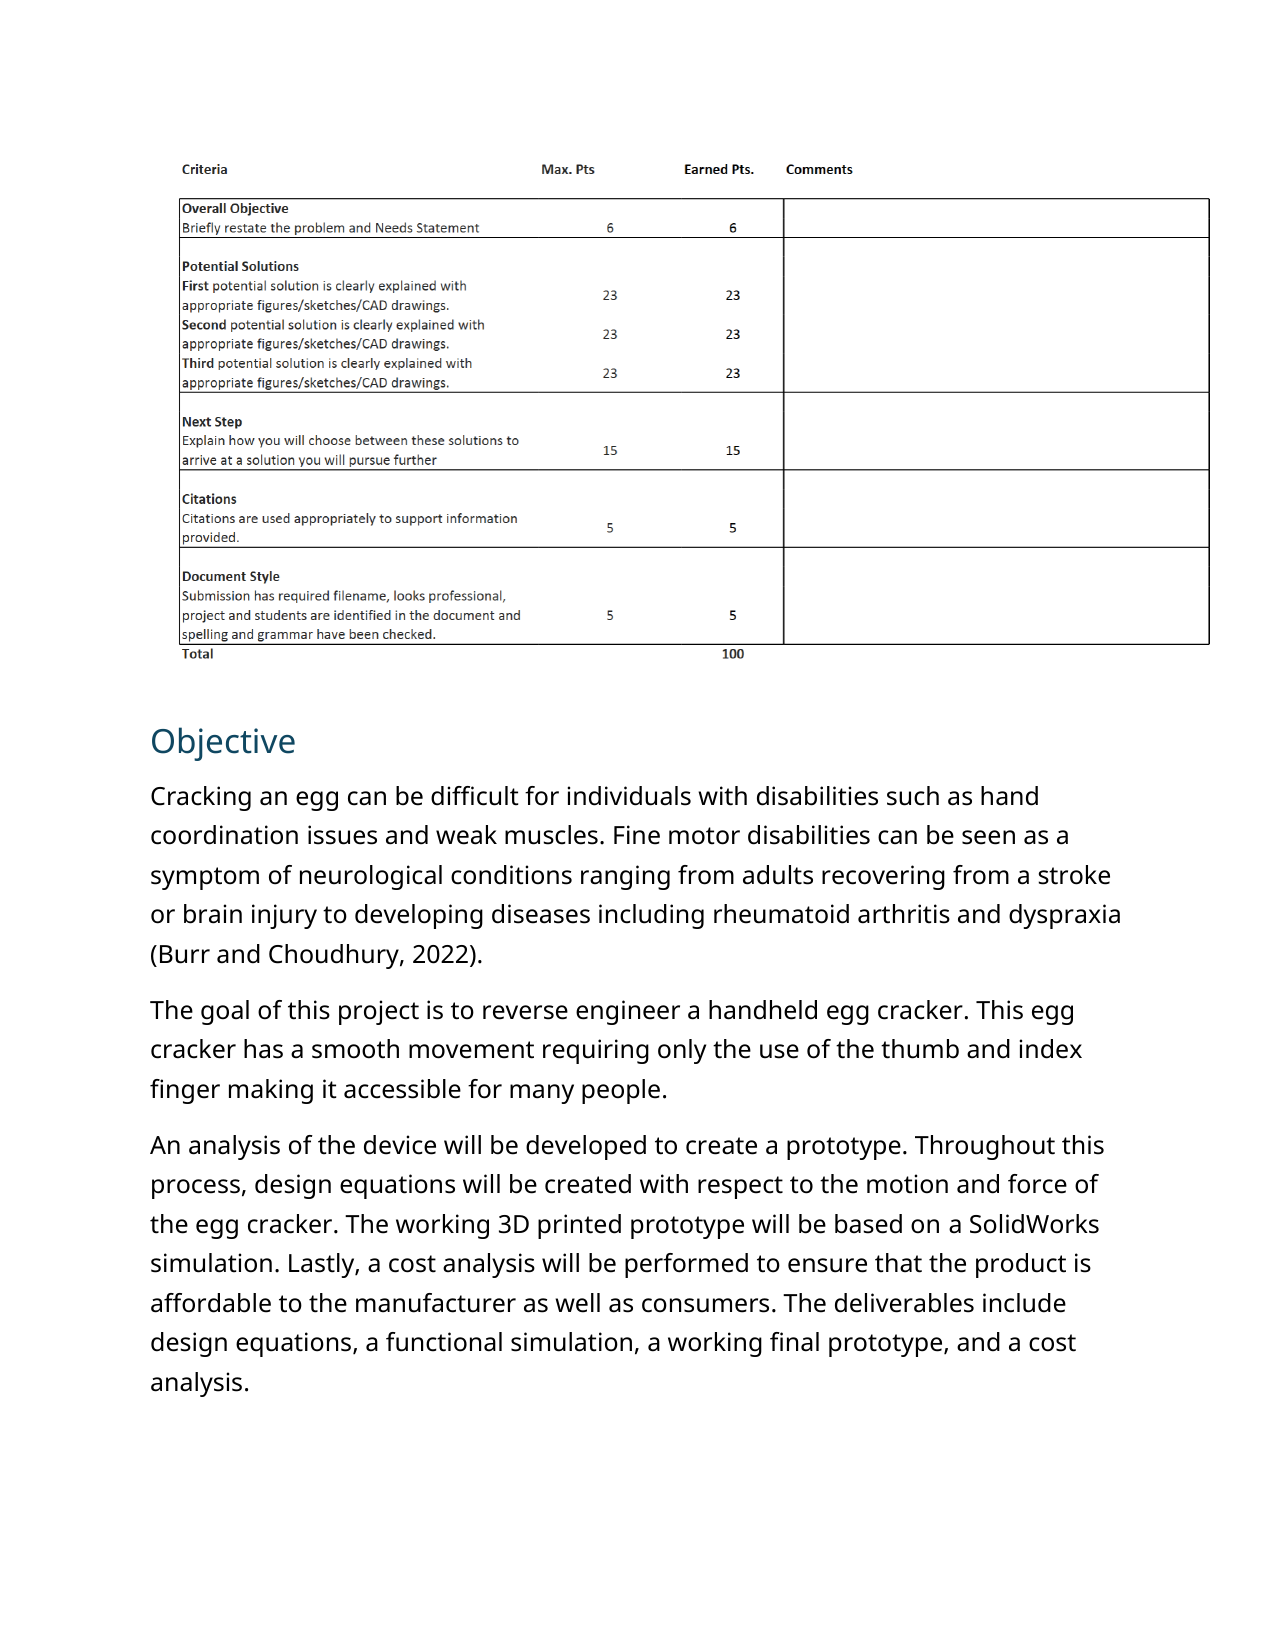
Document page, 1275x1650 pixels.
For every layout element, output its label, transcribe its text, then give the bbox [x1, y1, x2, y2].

text An analysis of the device will be developed to create a prototype. Throughout this process, design equations will be created with respect to the motion and force of the egg cracker. The working 3D printed prototype will be based on a SolidWorks simulation. Lastly, a cost analysis will be performed to ensure that the product is affordable to the manufacturer as well as consumers. The deliverables include design equations, a functional simulation, a working final prototype, and a cost analysis. [150, 1128, 1125, 1399]
subtitle Objective [150, 718, 1125, 763]
text The goal of this project is to reverse engineer a handheld egg cracker. This egg cracker has a smooth movement requiring only the use of the thumb and index finger making it accessible for many people. [150, 993, 1125, 1106]
text Cracking an egg can be difficult for individuals with disabilities such as hand coordination issues and weak muscles. Fine motor disabilities can be seen as a symptom of neurological conditions ranging from adults recovering from a stroke or brain injury to developing diseases including rheumatoid arthritis and dyspraxia (Burr and Choudhury, 2022). [150, 778, 1125, 971]
